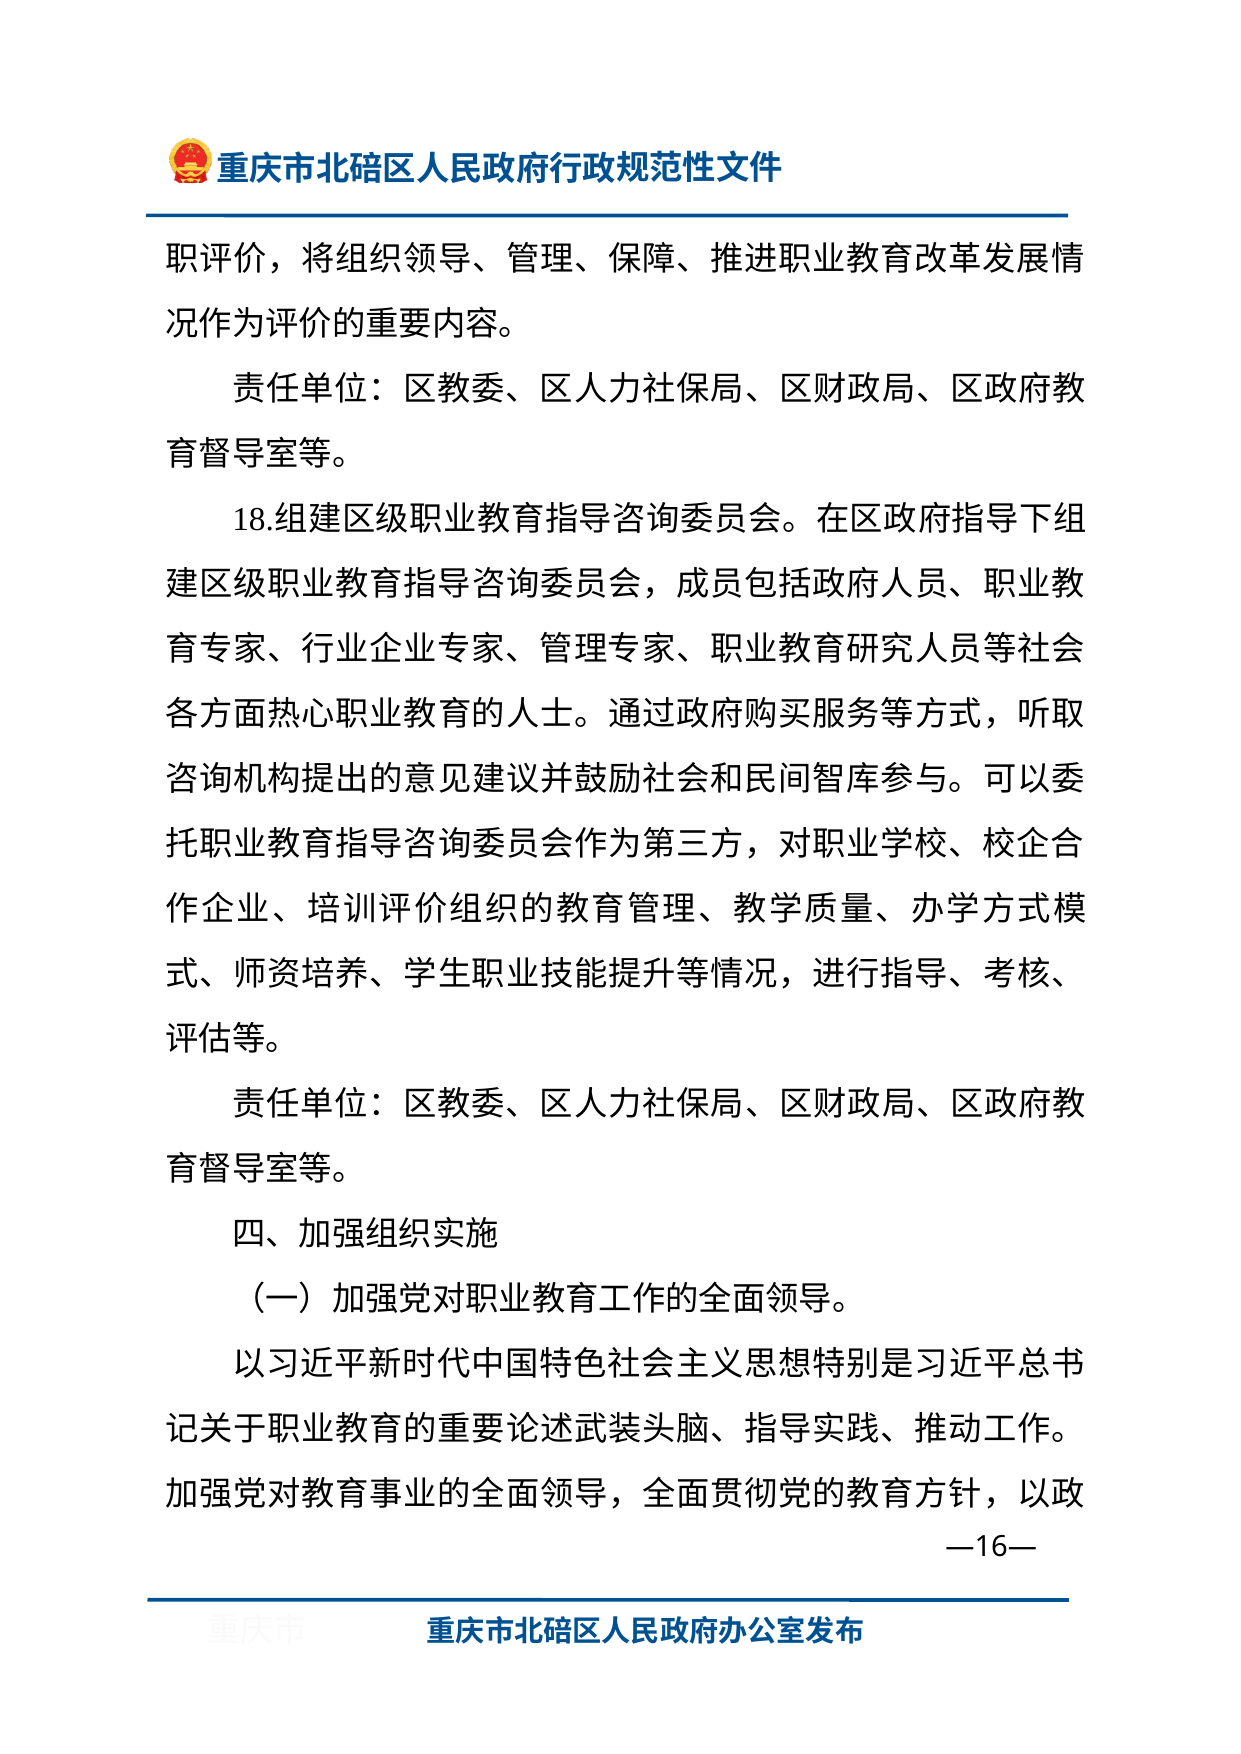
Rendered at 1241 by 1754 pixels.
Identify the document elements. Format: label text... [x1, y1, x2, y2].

text （一）加强党对职业教育工作的全面领导。 [165, 1263, 1087, 1328]
text 责任单位：区教委、区人力社保局、区财政局、区政府教育督导室等。 [165, 1068, 1087, 1198]
text 四、加强组织实施 [165, 1198, 1087, 1263]
text 责任单位：区教委、区人力社保局、区财政局、区政府教育督导室等。 [165, 353, 1087, 483]
picture [165, 136, 216, 187]
list 18.组建区级职业教育指导咨询委员会。在区政府指导下组建区级职业教育指导咨询委员会，成员包括政府人员、职业教育专家、行业企业专家、管理专家、职业教育研究人员等社会各方面热心职业教育的人士。通过政府购买服务等方式，听取咨询机构提出的意见建议并鼓励社会和民间智库参与。可以委托职业教育指导咨询委员会作为第三方，对职业学校、校企合作企业、培训评价组织的教育管理、教学质量、办学方式模式、师资培养、学生职业技能提升等情况，进行指导、考核、评估等。 [165, 483, 1087, 1068]
